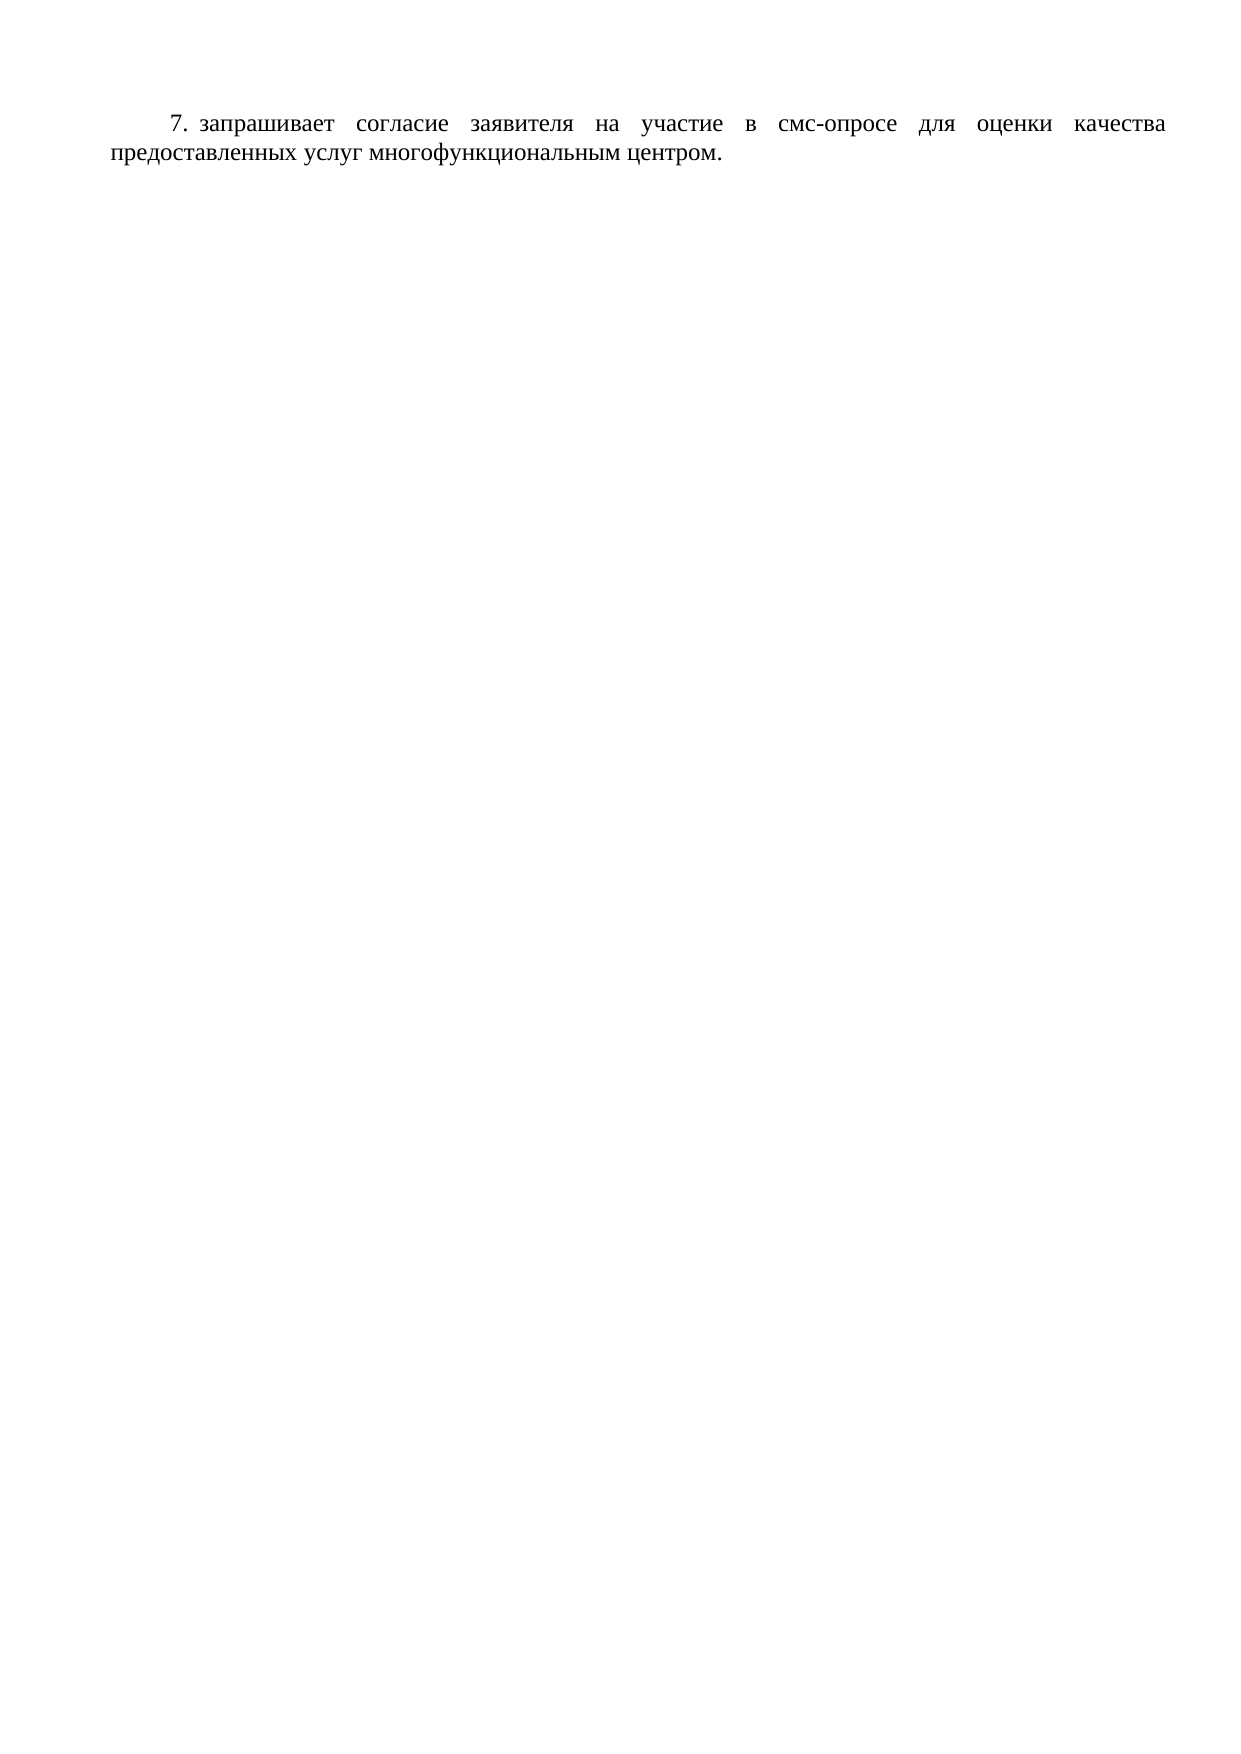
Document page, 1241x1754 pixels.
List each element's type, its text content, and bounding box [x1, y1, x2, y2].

list запрашивает согласие заявителя на участие в смс-опросе для оценки качества предоставленных услуг многофункциональным центром. [110, 108, 1166, 166]
